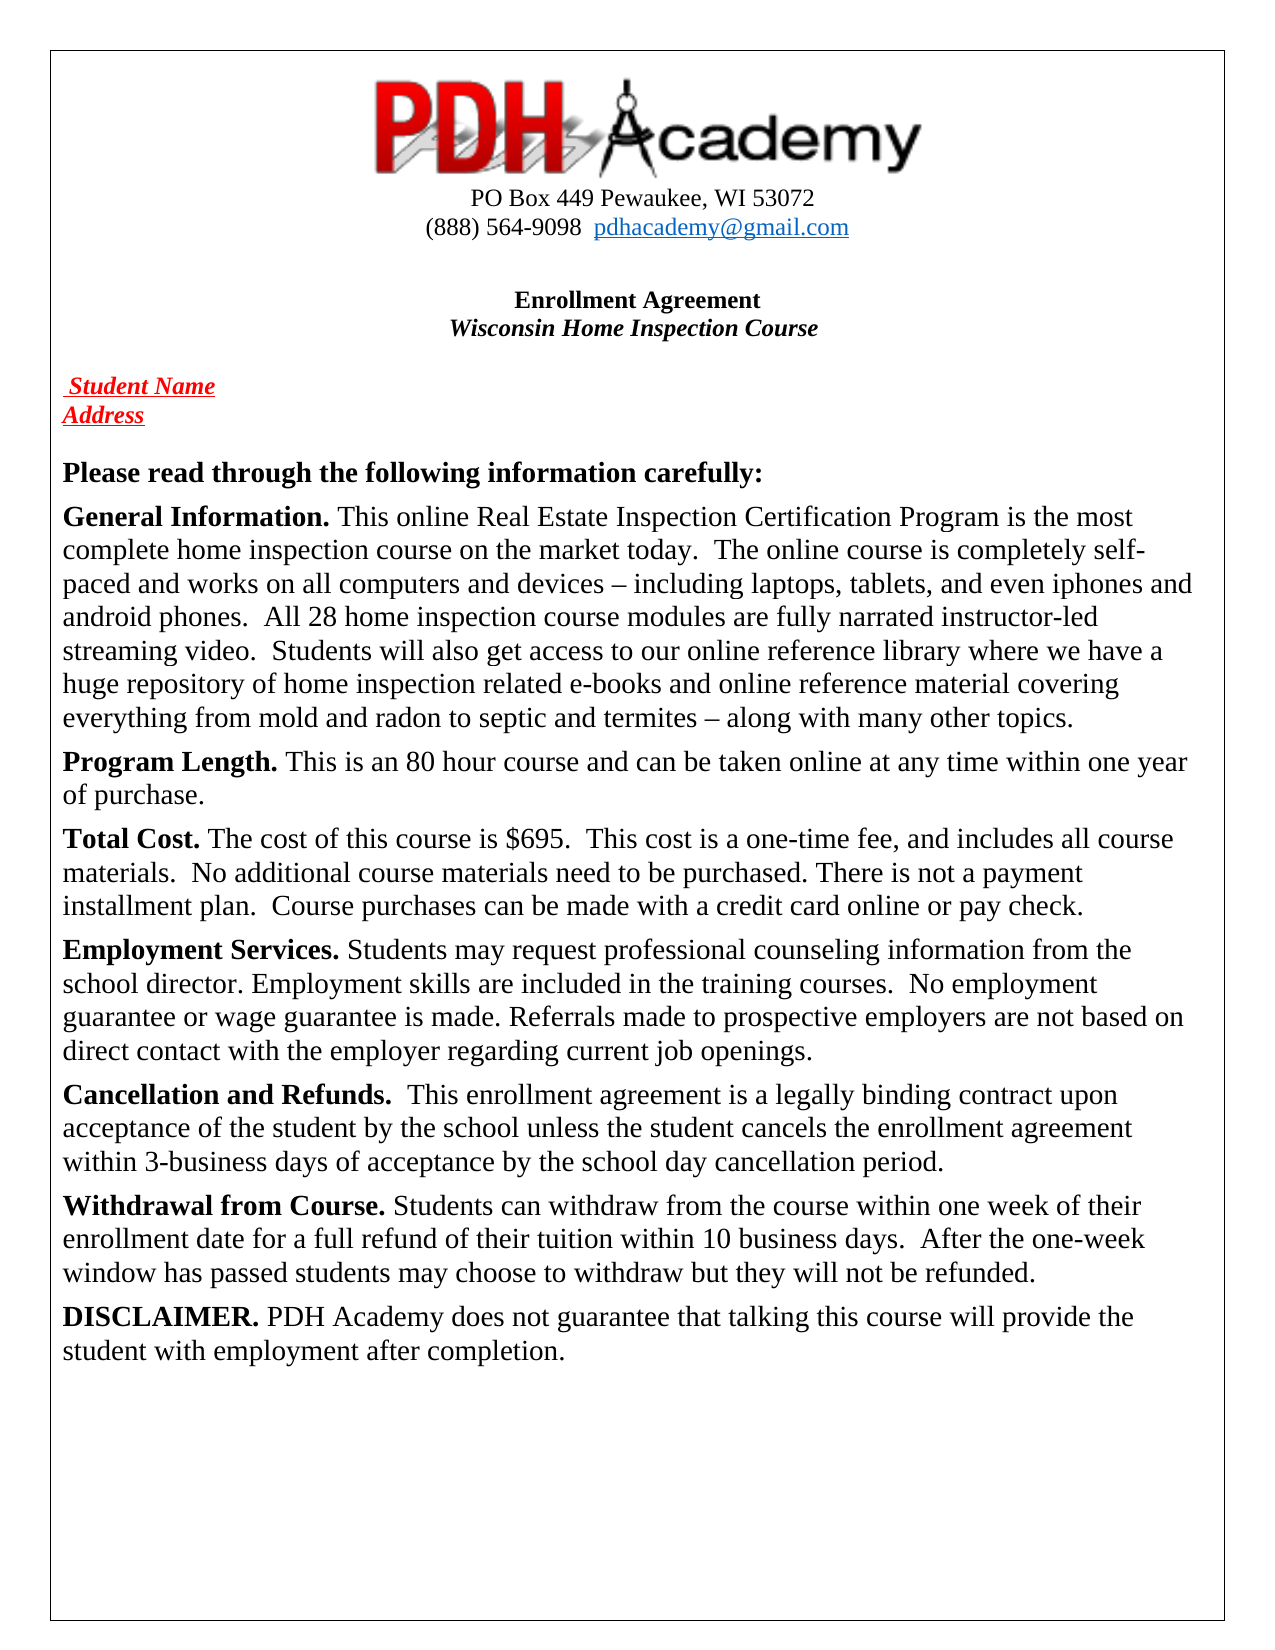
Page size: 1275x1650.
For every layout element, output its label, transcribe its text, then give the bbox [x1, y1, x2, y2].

text Employment Services. Students may request professional counseling information from the school director. Employment skills are included in the training courses. No employment guarantee or wage guarantee is made. Referrals made to prospective employers are not based on direct contact with the employer regarding current job openings. [62, 932, 1210, 1067]
text Wisconsin Home Inspection Course [436, 313, 1210, 342]
picture [351, 75, 935, 185]
text Total Cost. The cost of this course is $695. This cost is a one-time fee, and includes all course materials. No additional course materials need to be purchased. There is not a payment installment plan. Course purchases can be made with a credit card online or pay check. [62, 821, 1210, 922]
text Please read through the following information carefully: [62, 455, 1210, 488]
text Cancellation and Refunds. This enrollment agreement is a legally binding contract upon acceptance of the student by the school unless the student cancels the enrollment agreement within 3-business days of acceptance by the school day cancellation period. [62, 1077, 1210, 1178]
text PO Box 449 Pewaukee, WI 53072 [423, 185, 862, 212]
text Address [62, 400, 1210, 428]
text General Information. This online Real Estate Inspection Certification Program is the most complete home inspection course on the market today. The online course is completely self-paced and works on all computers and devices – including laptops, tablets, and even iphones and android phones. All 28 home inspection course modules are fully narrated instructor-led streaming video. Students will also get access to our online reference library where we have a huge repository of home inspection related e-books and online reference material covering everything from mold and radon to septic and termites – along with many other topics. [62, 499, 337, 733]
text Enrollment Agreement [423, 285, 852, 313]
text (888) 564-9098 pdhacademy@gmail.com [423, 212, 851, 241]
text Student Name [62, 371, 1210, 400]
text DISCLAIMER. PDH Academy does not guarantee that talking this course will provide the student with employment after completion. [62, 1299, 1210, 1366]
text Program Length. This is an 80 hour course and can be taken online at any time within one year of purchase. [62, 744, 1210, 811]
text Withdrawal from Course. Students can withdraw from the course within one week of their enrollment date for a full refund of their tuition within 10 business days. After the one-week window has passed students may choose to withdraw but they will not be refunded. [62, 1188, 1210, 1289]
